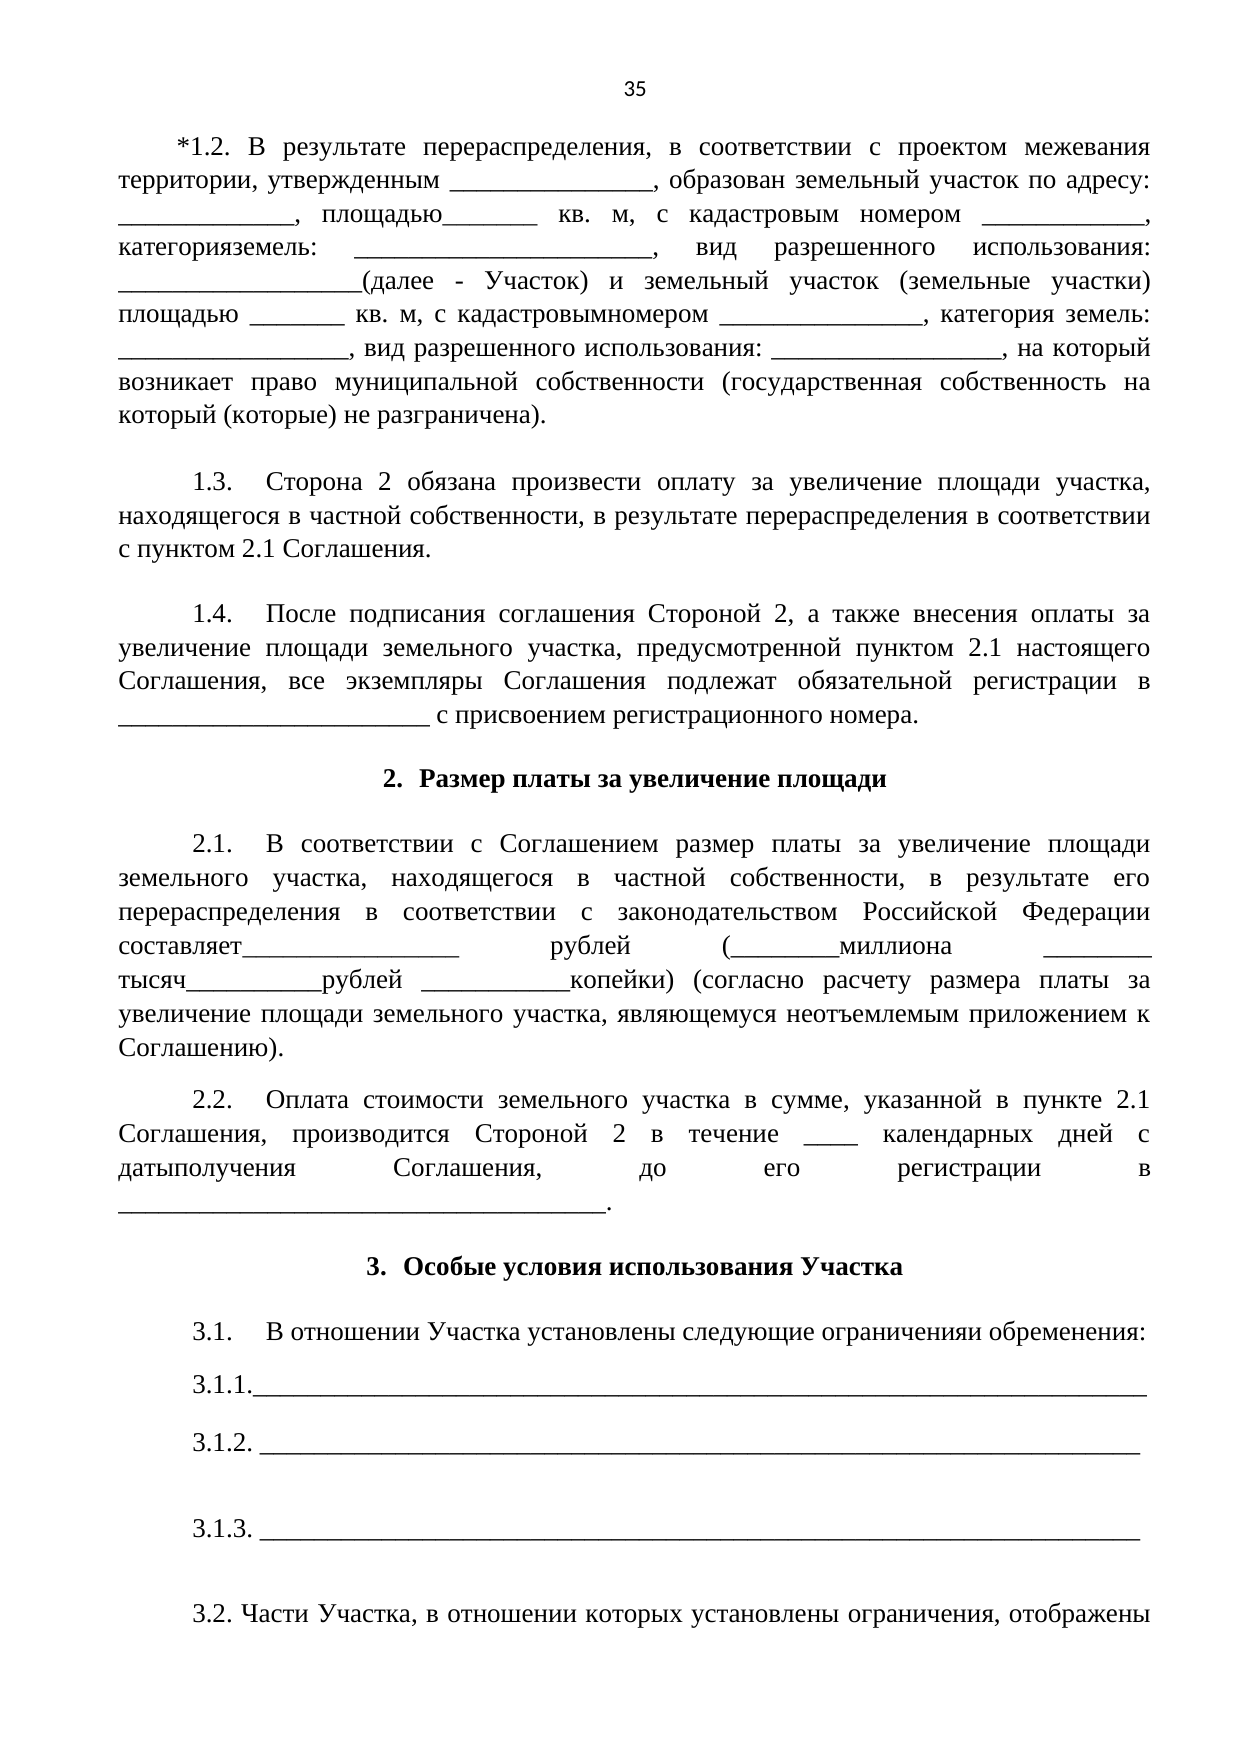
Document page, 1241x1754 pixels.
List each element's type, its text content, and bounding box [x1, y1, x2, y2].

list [118, 1597, 1152, 1628]
list Особые условия использования Участка [118, 1250, 1152, 1281]
list Сторона 2 обязана произвести оплату за увеличение площади участка, находящегося в частной собственности, в результате перераспределения в соответствии с пунктом 2.1 Соглашения. [118, 465, 1152, 563]
list Оплата стоимости земельного участка в сумме, указанной в пункте 2.1 Соглашения, производится Стороной 2 в течение ____ календарных дней с датыполучения Соглашения, до его регистрации в ____________________________________. [118, 1083, 1152, 1216]
text 3.1.2. _________________________________________________________________ [118, 1427, 1152, 1458]
list Размер платы за увеличение площади [118, 762, 1152, 794]
list В отношении Участка установлены следующие ограниченияи обременения: [118, 1315, 1152, 1346]
list В соответствии с Соглашением размер платы за увеличение площади земельного участка, находящегося в частной собственности, в результате его перераспределения в соответствии с законодательством Российской Федерации составляет________________ рублей (________миллиона ________ тысяч__________рублей ___________копейки) (согласно расчету размера платы за увеличение площади земельного участка, являющемуся неотъемлемым приложением к Соглашению). [118, 828, 1152, 1062]
list После подписания соглашения Стороной 2, а также внесения оплаты за увеличение площади земельного участка, предусмотренной пунктом 2.1 настоящего Соглашения, все экземпляры Соглашения подлежат обязательной регистрации в _______________________ с присвоением регистрационного номера. [118, 597, 1152, 729]
text 3.1.3. _________________________________________________________________ [118, 1512, 1152, 1543]
text 3.1.1.__________________________________________________________________ [118, 1368, 1152, 1399]
text *1.2. В результате перераспределения, в соответствии с проектом межевания территории, утвержденным _______________, образован земельный участок по адресу: _____________, площадью_______ кв. м, с кадастровым номером ____________, категорияземель: ______________________, вид разрешенного использования: __________________(далее - Участок) и земельный участок (земельные участки) площадью _______ кв. м, с кадастровымномером _______________, категория земель: _________________, вид разрешенного использования: _________________, на который возникает право муниципальной собственности (государственная собственность на который (которые) не разграничена). [118, 130, 1152, 429]
